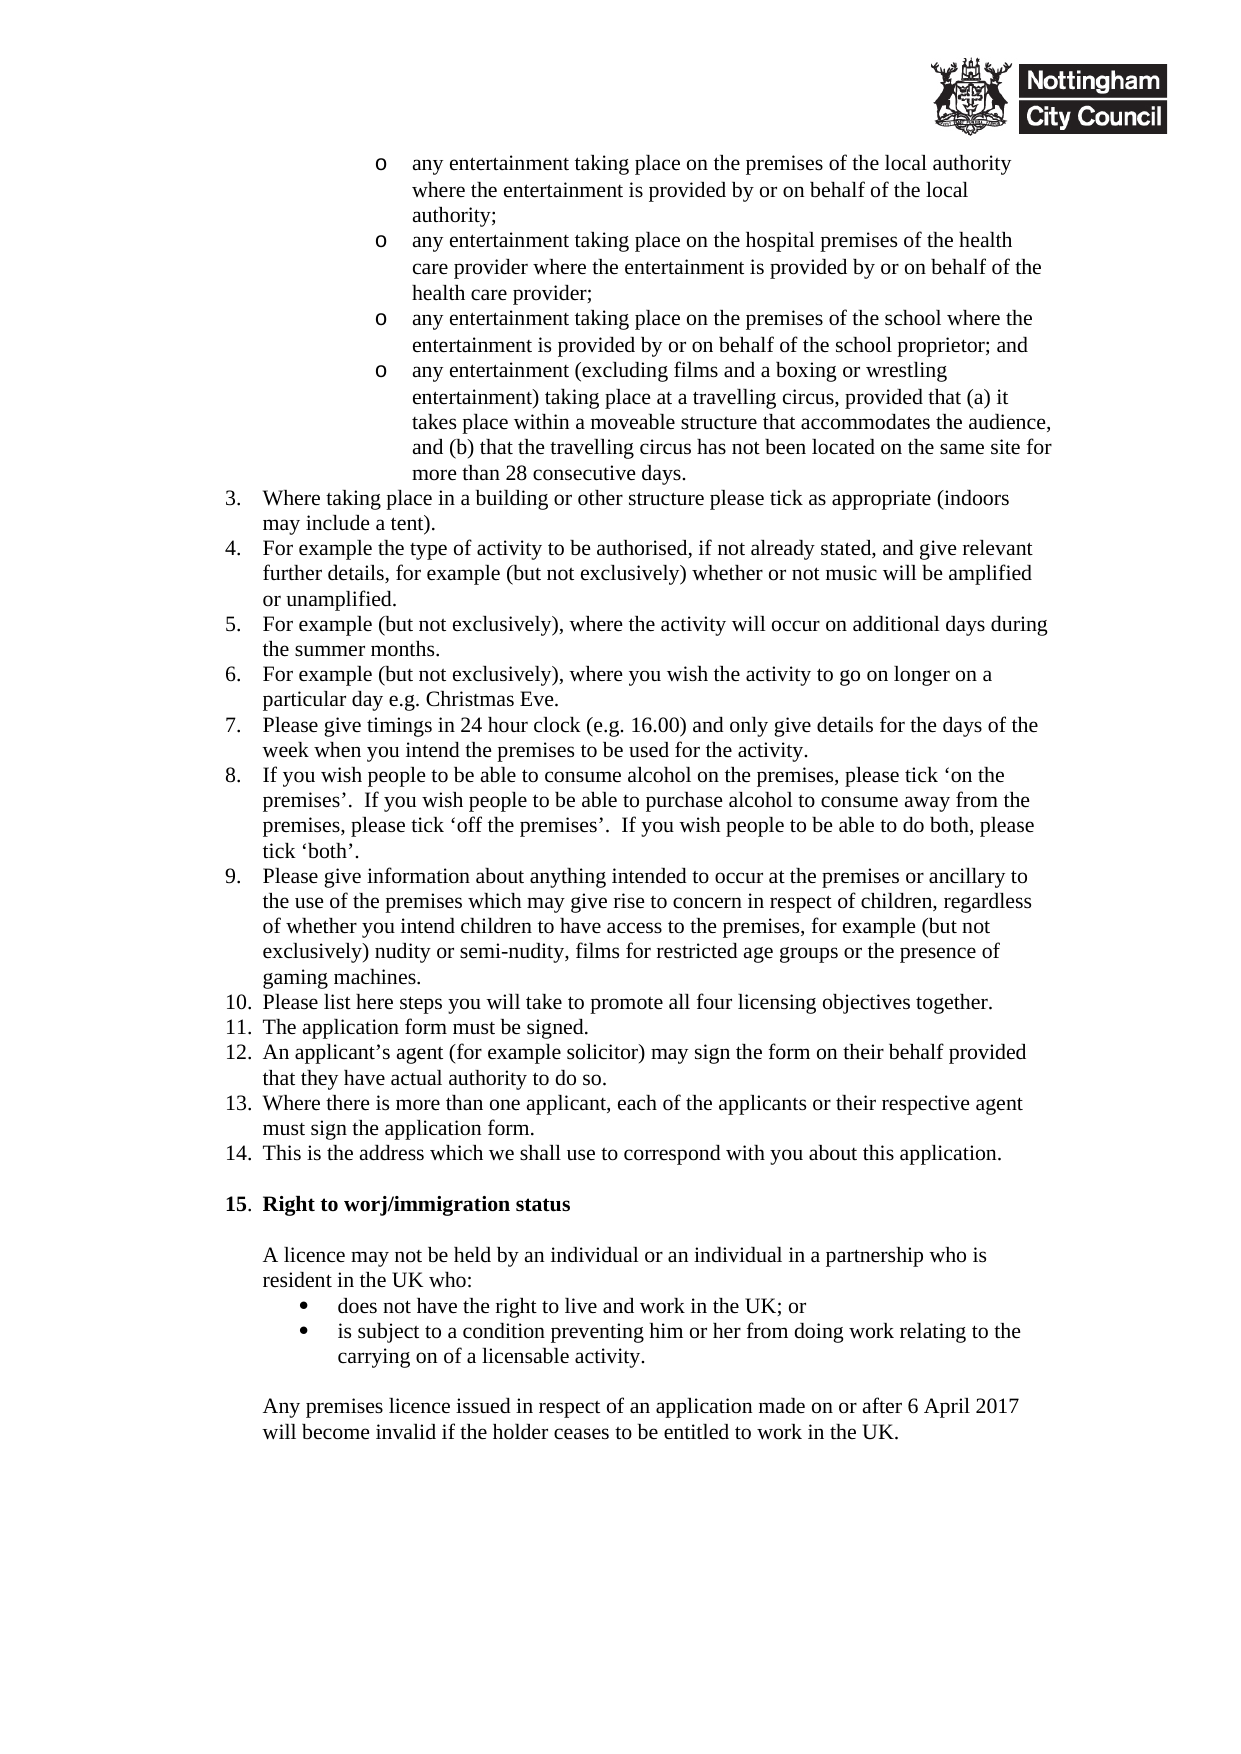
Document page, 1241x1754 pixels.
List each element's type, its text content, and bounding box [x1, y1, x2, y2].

list For example (but not exclusively), where the activity will occur on additional days during the summer months. [225, 611, 1053, 661]
list The application form must be signed. [225, 1014, 1053, 1039]
list For example the type of activity to be authorised, if not already stated, and give relevant further details, for example (but not exclusively) whether or not music will be amplified or unamplified. [225, 535, 1053, 611]
list any entertainment taking place on the premises of the school where the entertainment is provided by or on behalf of the school proprietor; and [374, 305, 1053, 357]
list Please list here steps you will take to promote all four licensing objectives together. [225, 989, 1053, 1014]
list any entertainment (excluding films and a boxing or wrestling entertainment) taking place at a travelling circus, provided that (a) it takes place within a moveable structure that accommodates the audience, and (b) that the travelling circus has not been located on the same site for more than 28 consecutive days. [374, 357, 1053, 485]
text 15. Right to worj/immigration status [225, 1191, 1053, 1216]
list For example (but not exclusively), where you wish the activity to go on longer on a particular day e.g. Christmas Eve. [225, 661, 1053, 712]
list Please give timings in 24 hour clock (e.g. 16.00) and only give details for the days of the week when you intend the premises to be used for the activity. [225, 712, 1053, 762]
list This is the address which we shall use to correspond with you about this application. [225, 1140, 1053, 1165]
list Where there is more than one applicant, each of the applicants or their respective agent must sign the application form. [225, 1090, 1053, 1140]
picture [931, 57, 1168, 136]
list An applicant’s agent (for example solicitor) may sign the form on their behalf provided that they have actual authority to do so. [225, 1039, 1053, 1090]
text A licence may not be held by an individual or an individual in a partnership who is resident in the UK who: [262, 1242, 1053, 1293]
list is subject to a condition preventing him or her from doing work relating to the carrying on of a licensable activity. [300, 1318, 1053, 1368]
list any entertainment taking place on the premises of the local authority where the entertainment is provided by or on behalf of the local authority; [374, 150, 1053, 227]
text Any premises licence issued in respect of an application made on or after 6 April 2017 will become invalid if the holder ceases to be entitled to work in the UK. [262, 1393, 1053, 1444]
list any entertainment taking place on the hospital premises of the health care provider where the entertainment is provided by or on behalf of the health care provider; [374, 227, 1053, 305]
list If you wish people to be able to consume alcohol on the premises, please tick ‘on the premises’. If you wish people to be able to purchase alcohol to consume away from the premises, please tick ‘off the premises’. If you wish people to be able to do both, please tick ‘both’. [225, 762, 1053, 863]
list Please give information about anything intended to occur at the premises or ancillary to the use of the premises which may give rise to concern in respect of children, regardless of whether you intend children to have access to the premises, for example (but not exclusively) nudity or semi-nudity, films for restricted age groups or the presence of gaming machines. [225, 863, 1053, 989]
list does not have the right to live and work in the UK; or [300, 1293, 1053, 1318]
list Where taking place in a building or other structure please tick as appropriate (indoors may include a tent). [225, 485, 1053, 535]
